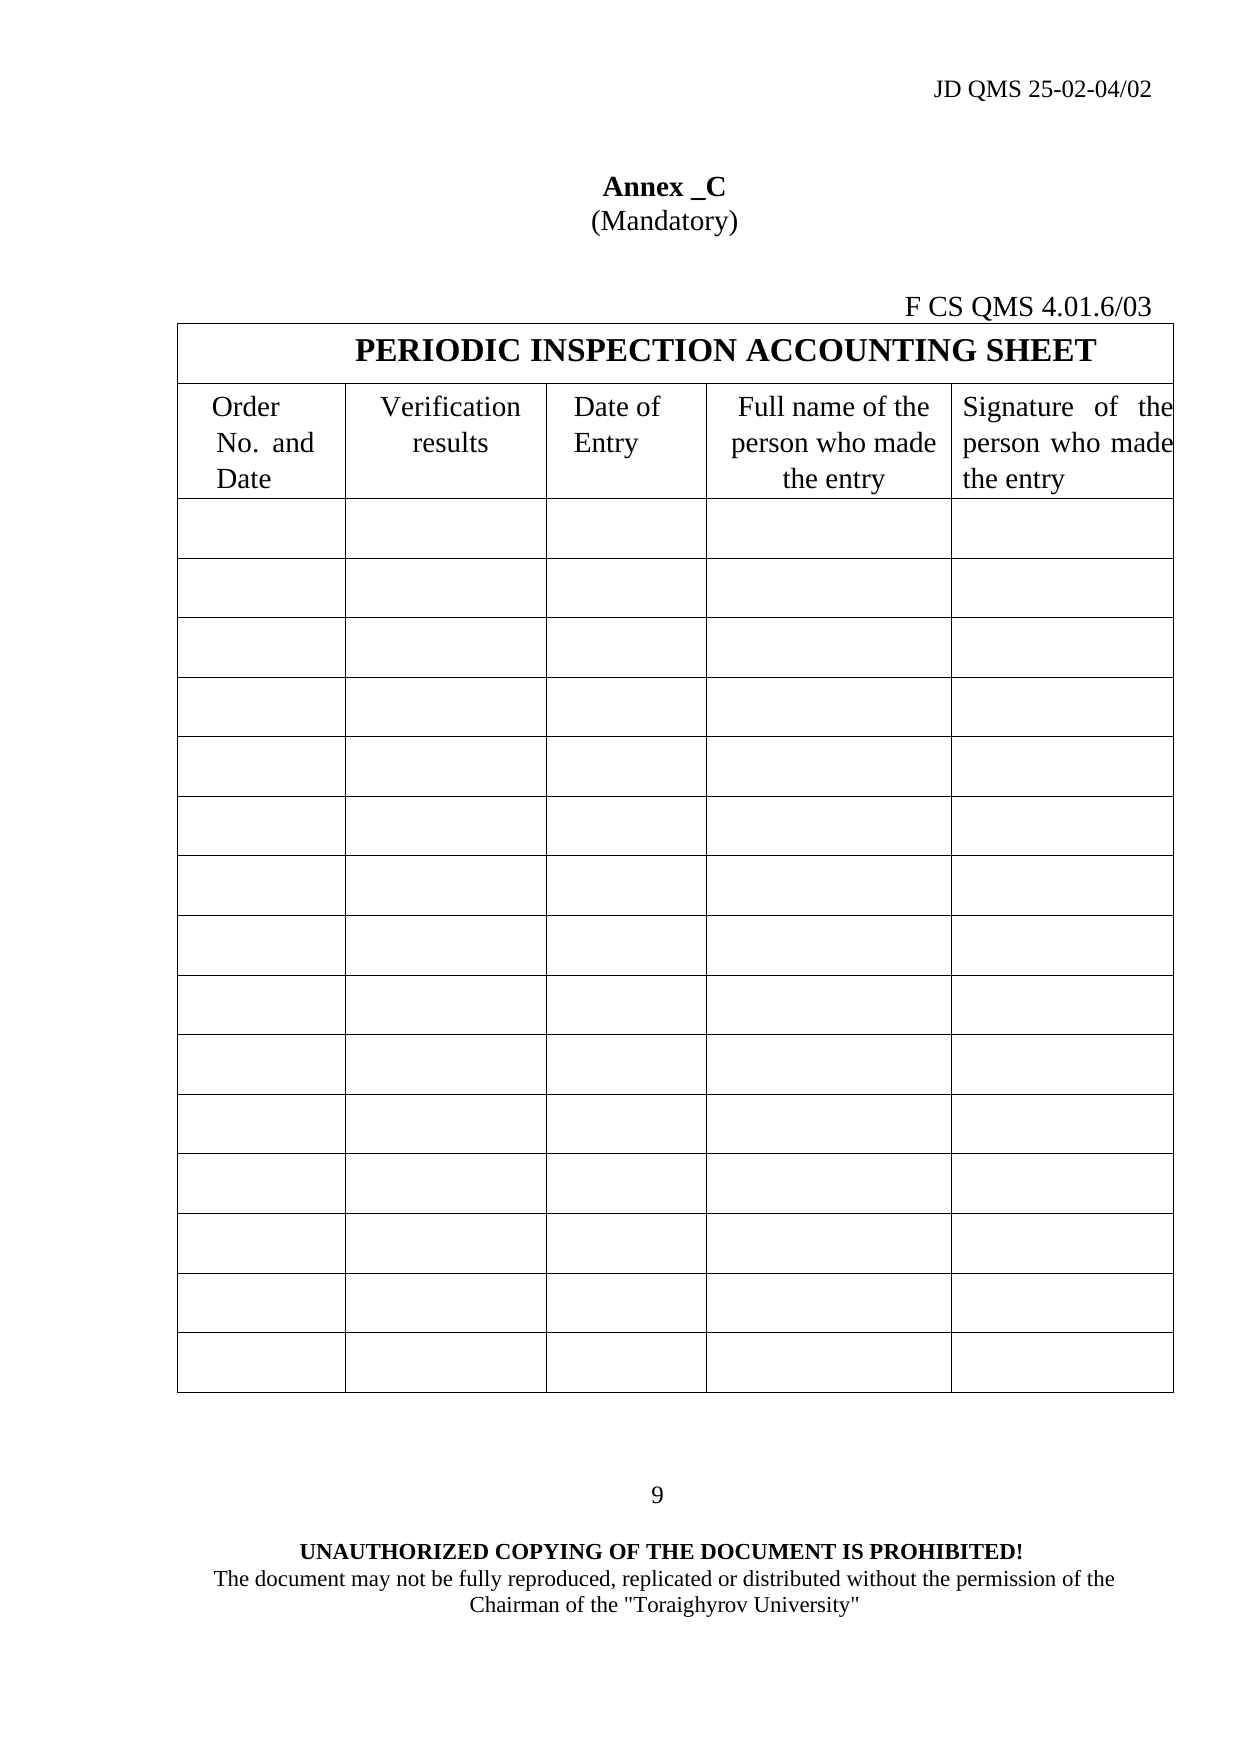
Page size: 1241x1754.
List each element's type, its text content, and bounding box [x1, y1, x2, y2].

table_cell [952, 797, 1173, 855]
table_cell [178, 976, 345, 1034]
table_cell [178, 559, 345, 617]
table_cell [346, 1035, 546, 1094]
table_cell [178, 1333, 345, 1392]
table_cell [547, 1035, 706, 1094]
table_cell [952, 1154, 1173, 1213]
table_cell [547, 1333, 706, 1392]
table_cell [178, 856, 345, 915]
table_cell [178, 737, 345, 796]
table_cell [707, 856, 951, 915]
table_cell [178, 1214, 345, 1272]
table_cell [178, 1274, 345, 1332]
table_cell [547, 499, 706, 557]
table_cell [952, 1035, 1173, 1094]
table_cell [952, 1274, 1173, 1332]
table_cell [707, 618, 951, 677]
table_cell [547, 797, 706, 855]
table_cell [952, 1095, 1173, 1153]
table_cell [952, 678, 1173, 736]
table_cell [707, 737, 951, 796]
table_cell [346, 499, 546, 557]
table_cell [178, 1154, 345, 1213]
table_cell [547, 1214, 706, 1272]
table_cell [346, 856, 546, 915]
table_cell [178, 1035, 345, 1094]
table_cell Signature of the person who made the entry [952, 384, 1173, 498]
table_cell [346, 976, 546, 1034]
table_cell [346, 797, 546, 855]
table_cell [707, 499, 951, 557]
table_cell [952, 1214, 1173, 1272]
table_cell Full name of the person who made the entry [707, 384, 951, 498]
table_cell [346, 1214, 546, 1272]
table_header [178, 324, 345, 383]
table_cell [346, 1274, 546, 1332]
table_cell [547, 559, 706, 617]
table_cell [707, 1333, 951, 1392]
table_cell [707, 1214, 951, 1272]
table_cell [346, 1333, 546, 1392]
table_cell [346, 559, 546, 617]
table_cell [547, 737, 706, 796]
text F CS QMS 4.01.6/03 [177, 289, 1152, 323]
table_cell [952, 856, 1173, 915]
table_cell [346, 737, 546, 796]
table_cell Order No. and Date [178, 384, 345, 498]
table_cell [547, 1095, 706, 1153]
text (Mandatory) [177, 203, 1152, 237]
text Annex _C [177, 169, 1152, 203]
table_cell [707, 1095, 951, 1153]
table_cell [178, 1095, 345, 1153]
table_cell [707, 678, 951, 736]
table_cell [346, 916, 546, 974]
table_cell [952, 916, 1173, 974]
table_cell [178, 678, 345, 736]
table_cell [178, 797, 345, 855]
table_cell [952, 1333, 1173, 1392]
table_cell [952, 976, 1173, 1034]
table_cell [547, 1154, 706, 1213]
table_cell [707, 797, 951, 855]
table_cell [178, 499, 345, 557]
table_cell [346, 618, 546, 677]
table_cell [547, 678, 706, 736]
table_header PERIODIC INSPECTION ACCOUNTING SHEET [345, 324, 1173, 383]
table_cell [547, 618, 706, 677]
table_cell [707, 976, 951, 1034]
table_cell [952, 499, 1173, 557]
table_cell [547, 916, 706, 974]
table_cell [547, 856, 706, 915]
table_cell [952, 618, 1173, 677]
table_cell [178, 618, 345, 677]
table_cell [178, 916, 345, 974]
table_cell [346, 1154, 546, 1213]
table_cell [707, 1035, 951, 1094]
table_cell [547, 1274, 706, 1332]
table_cell [547, 976, 706, 1034]
table_cell [707, 559, 951, 617]
table_cell Verification results [346, 384, 546, 498]
table_cell [346, 1095, 546, 1153]
table_cell [346, 678, 546, 736]
table_cell [952, 737, 1173, 796]
table_cell [707, 916, 951, 974]
table_cell [707, 1154, 951, 1213]
table_cell Date of Entry [547, 384, 706, 498]
table_cell [952, 559, 1173, 617]
table_cell [707, 1274, 951, 1332]
